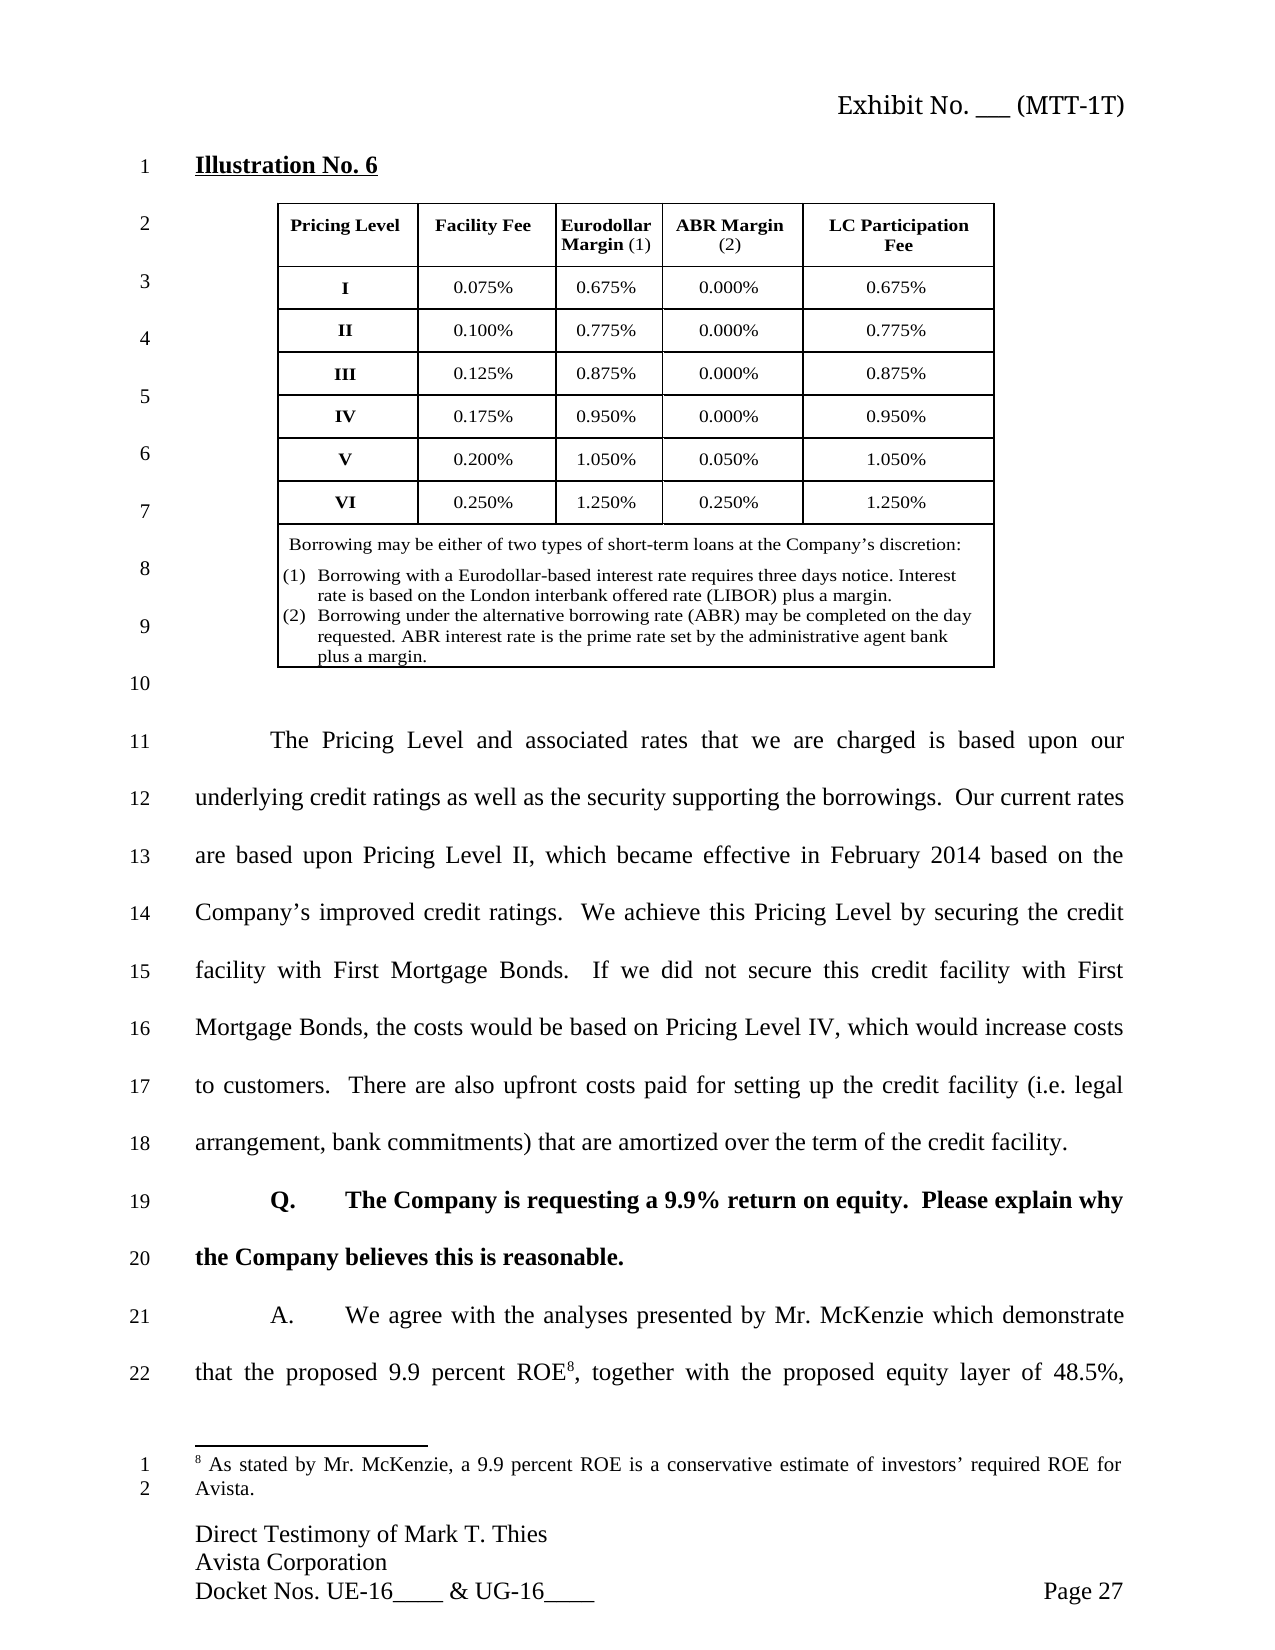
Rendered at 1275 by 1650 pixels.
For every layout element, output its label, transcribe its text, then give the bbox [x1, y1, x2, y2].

text Illustration No. 6 [195, 150, 1125, 179]
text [195, 1300, 1125, 1386]
text Q. The Company is requesting a 9.9% return on equity. Please explain why the Company believes this is reasonable. [195, 1185, 1125, 1271]
text The Pricing Level and associated rates that we are charged is based upon our underlying credit ratings as well as the security supporting the borrowings. Our current rates are based upon Pricing Level II, which became effective in February 2014 based on the Company’s improved credit ratings. We achieve this Pricing Level by securing the credit facility with First Mortgage Bonds. If we did not secure this credit facility with First Mortgage Bonds, the costs would be based on Pricing Level IV, which would increase costs to customers. There are also upfront costs paid for setting up the credit facility (i.e. legal arrangement, bank commitments) that are amortized over the term of the credit facility. [195, 725, 1125, 1156]
